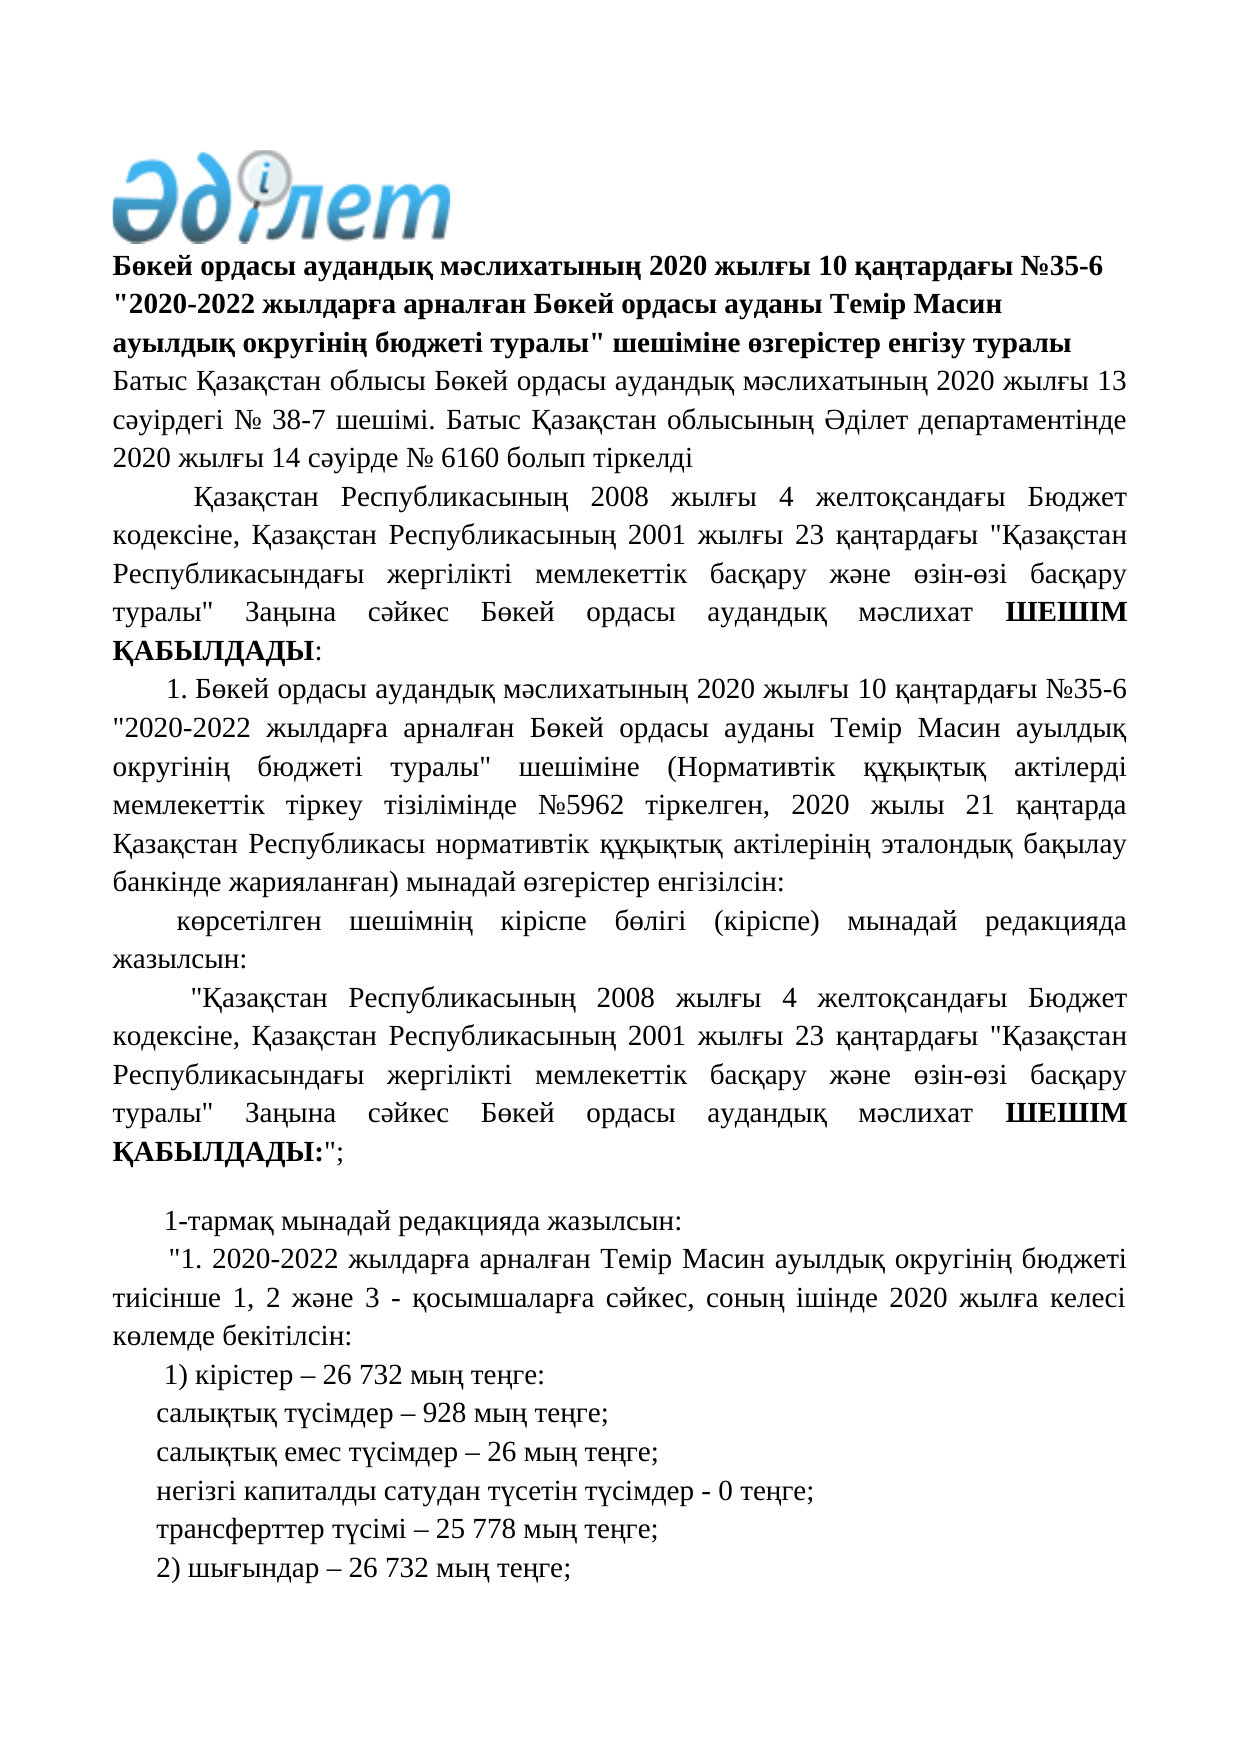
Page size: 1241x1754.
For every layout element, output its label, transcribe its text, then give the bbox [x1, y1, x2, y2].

picture [112, 150, 451, 244]
text 1-тармақ мынадай редакцияда жазылсын: [112, 1203, 1128, 1236]
text көрсетілген шешімнің кіріспе бөлігі (кіріспе) мынадай редакцияда жазылсын: [112, 903, 1128, 975]
text Қазақстан Республикасының 2008 жылғы 4 желтоқсандағы Бюджет кодексіне, Қазақстан Республикасының 2001 жылғы 23 қаңтардағы "Қазақстан Республикасындағы жергілікті мемлекеттік басқару және өзін-өзі басқару туралы" Заңына сәйкес Бөкей ордасы аудандық мәслихат ШЕШІМ ҚАБЫЛДАДЫ: [112, 479, 1128, 667]
text 1. Бөкей ордасы аудандық мәслихатының 2020 жылғы 10 қаңтардағы №35-6 "2020-2022 жылдарға арналған Бөкей ордасы ауданы Темір Масин ауылдық округінің бюджеті туралы" шешіміне (Нормативтік құқықтық актілерді мемлекеттік тіркеу тізілімінде №5962 тіркелген, 2020 жылы 21 қаңтарда Қазақстан Республикасы нормативтік құқықтық актілерінің эталондық бақылау банкінде жарияланған) мынадай өзгерістер енгізілсін: [112, 672, 1128, 898]
text "1. 2020-2022 жылдарға арналған Темір Масин ауылдық округінің бюджеті тиісінше 1, 2 және 3 - қосымшаларға сәйкес, соның ішінде 2020 жылға келесі көлемде бекітілсін: [112, 1241, 1128, 1352]
text салықтық түсімдер – 928 мың теңге; [112, 1396, 1128, 1429]
text 2) шығындар – 26 732 мың теңге; [112, 1550, 1128, 1583]
text Батыс Қазақстан облысы Бөкей ордасы аудандық мәслихатының 2020 жылғы 13 сәуірдегі № 38-7 шешімі. Батыс Қазақстан облысының Әділет департаментінде 2020 жылғы 14 сәуірде № 6160 болып тіркелді [112, 363, 1128, 474]
text негізгі капиталды сатудан түсетін түсімдер - 0 теңге; [112, 1473, 1128, 1506]
text "Қазақстан Республикасының 2008 жылғы 4 желтоқсандағы Бюджет кодексіне, Қазақстан Республикасының 2001 жылғы 23 қаңтардағы "Қазақстан Республикасындағы жергілікті мемлекеттік басқару және өзін-өзі басқару туралы" Заңына сәйкес Бөкей ордасы аудандық мәслихат ШЕШІМ ҚАБЫЛДАДЫ:"; [112, 980, 1128, 1168]
text 1) кірістер – 26 732 мың теңге: [112, 1357, 1128, 1391]
text салықтық емес түсімдер – 26 мың теңге; [112, 1434, 1128, 1468]
text трансферттер түсімі – 25 778 мың теңге; [112, 1511, 1128, 1545]
text Бөкей ордасы аудандық мәслихатының 2020 жылғы 10 қаңтардағы №35-6 "2020-2022 жылдарға арналған Бөкей ордасы ауданы Темір Масин ауылдық округінің бюджеті туралы" шешіміне өзгерістер енгізу туралы [112, 248, 1128, 358]
